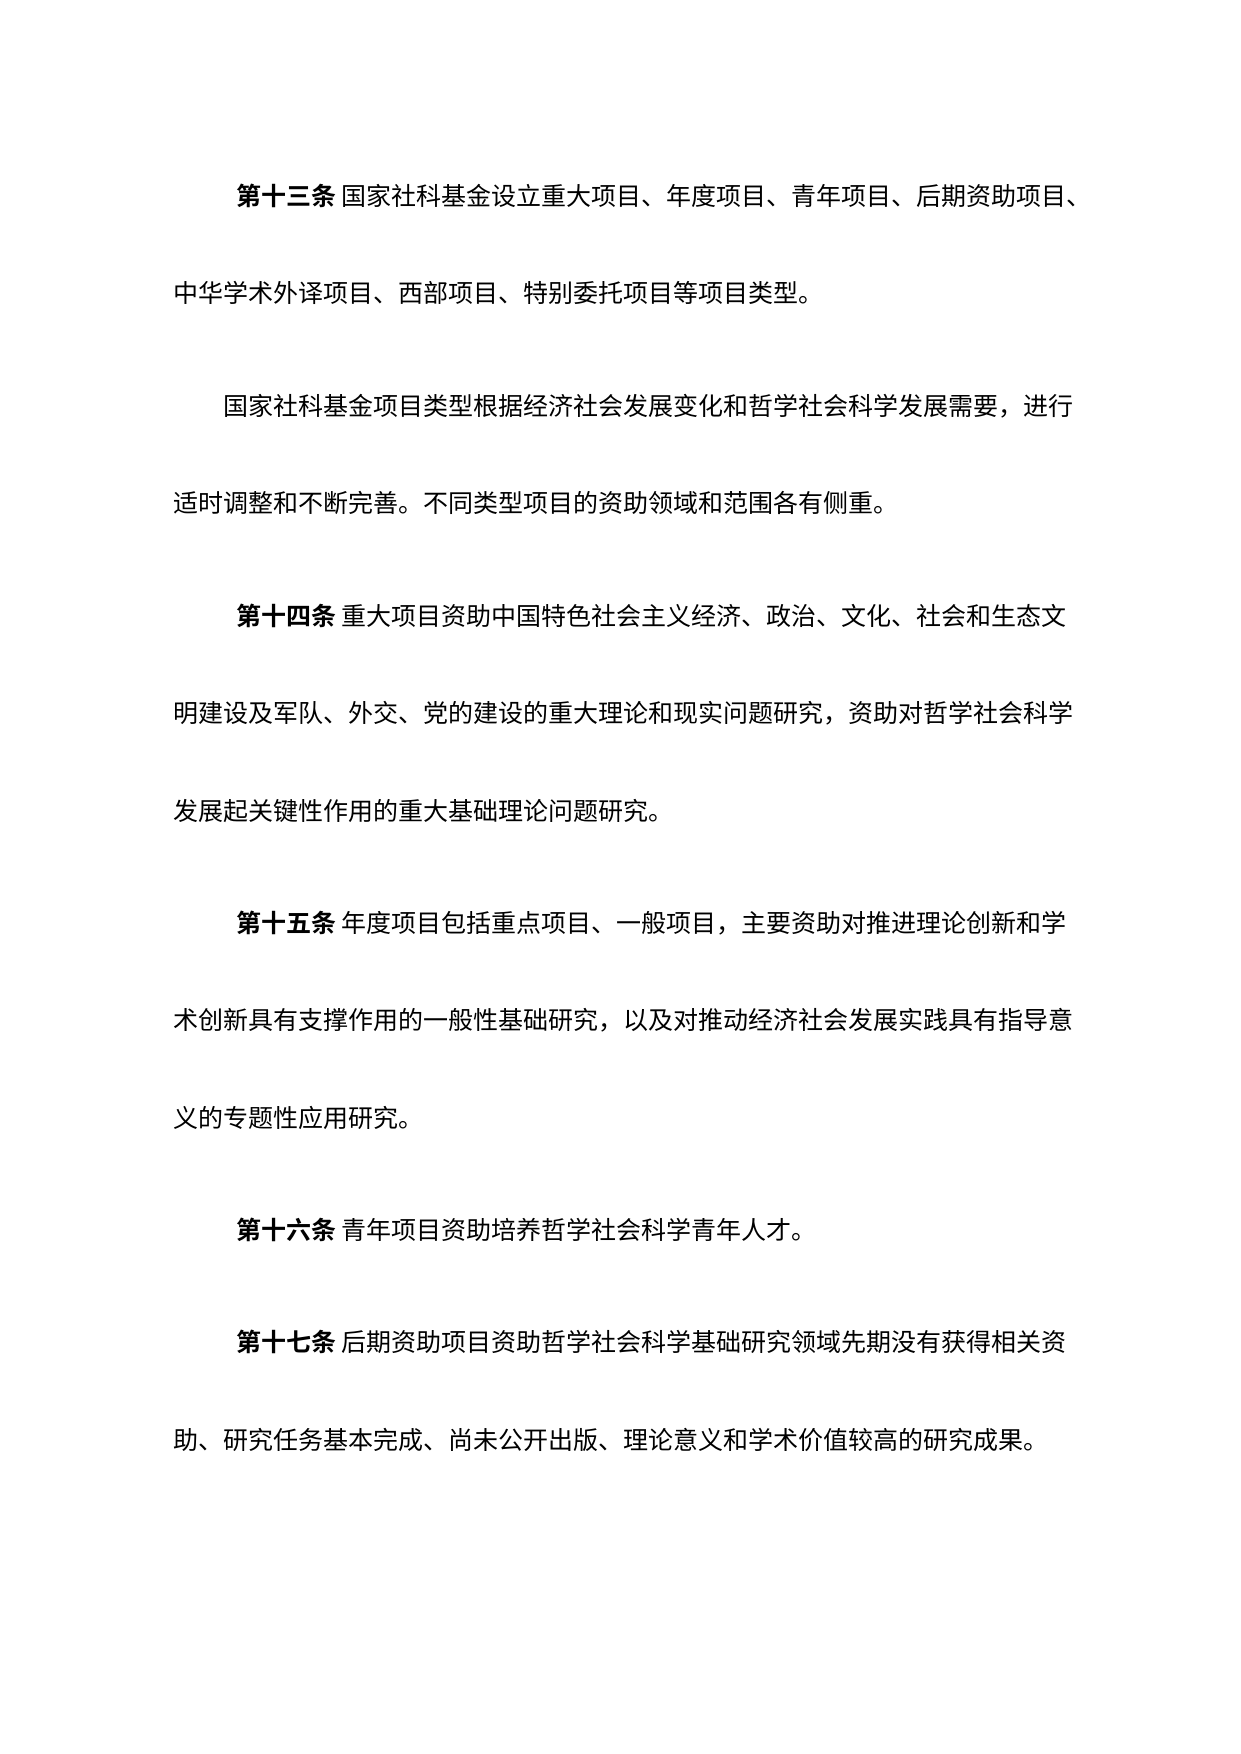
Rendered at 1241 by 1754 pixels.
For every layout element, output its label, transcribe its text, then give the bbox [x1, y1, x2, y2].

text 第十五条 年度项目包括重点项目、一般项目，主要资助对推进理论创新和学术创新具有支撑作用的一般性基础研究，以及对推动经济社会发展实践具有指导意义的专题性应用研究。 [173, 889, 1078, 1149]
text 国家社科基金项目类型根据经济社会发展变化和哲学社会科学发展需要，进行适时调整和不断完善。不同类型项目的资助领域和范围各有侧重。 [173, 372, 1078, 534]
text 第十七条 后期资助项目资助哲学社会科学基础研究领域先期没有获得相关资助、研究任务基本完成、尚未公开出版、理论意义和学术价值较高的研究成果。 [173, 1308, 1078, 1471]
text 第十四条 重大项目资助中国特色社会主义经济、政治、文化、社会和生态文明建设及军队、外交、党的建设的重大理论和现实问题研究，资助对哲学社会科学发展起关键性作用的重大基础理论问题研究。 [173, 582, 1078, 842]
text 第十六条 青年项目资助培养哲学社会科学青年人才。 [173, 1196, 1078, 1261]
text 第十三条 国家社科基金设立重大项目、年度项目、青年项目、后期资助项目、中华学术外译项目、西部项目、特别委托项目等项目类型。 [173, 162, 1078, 324]
